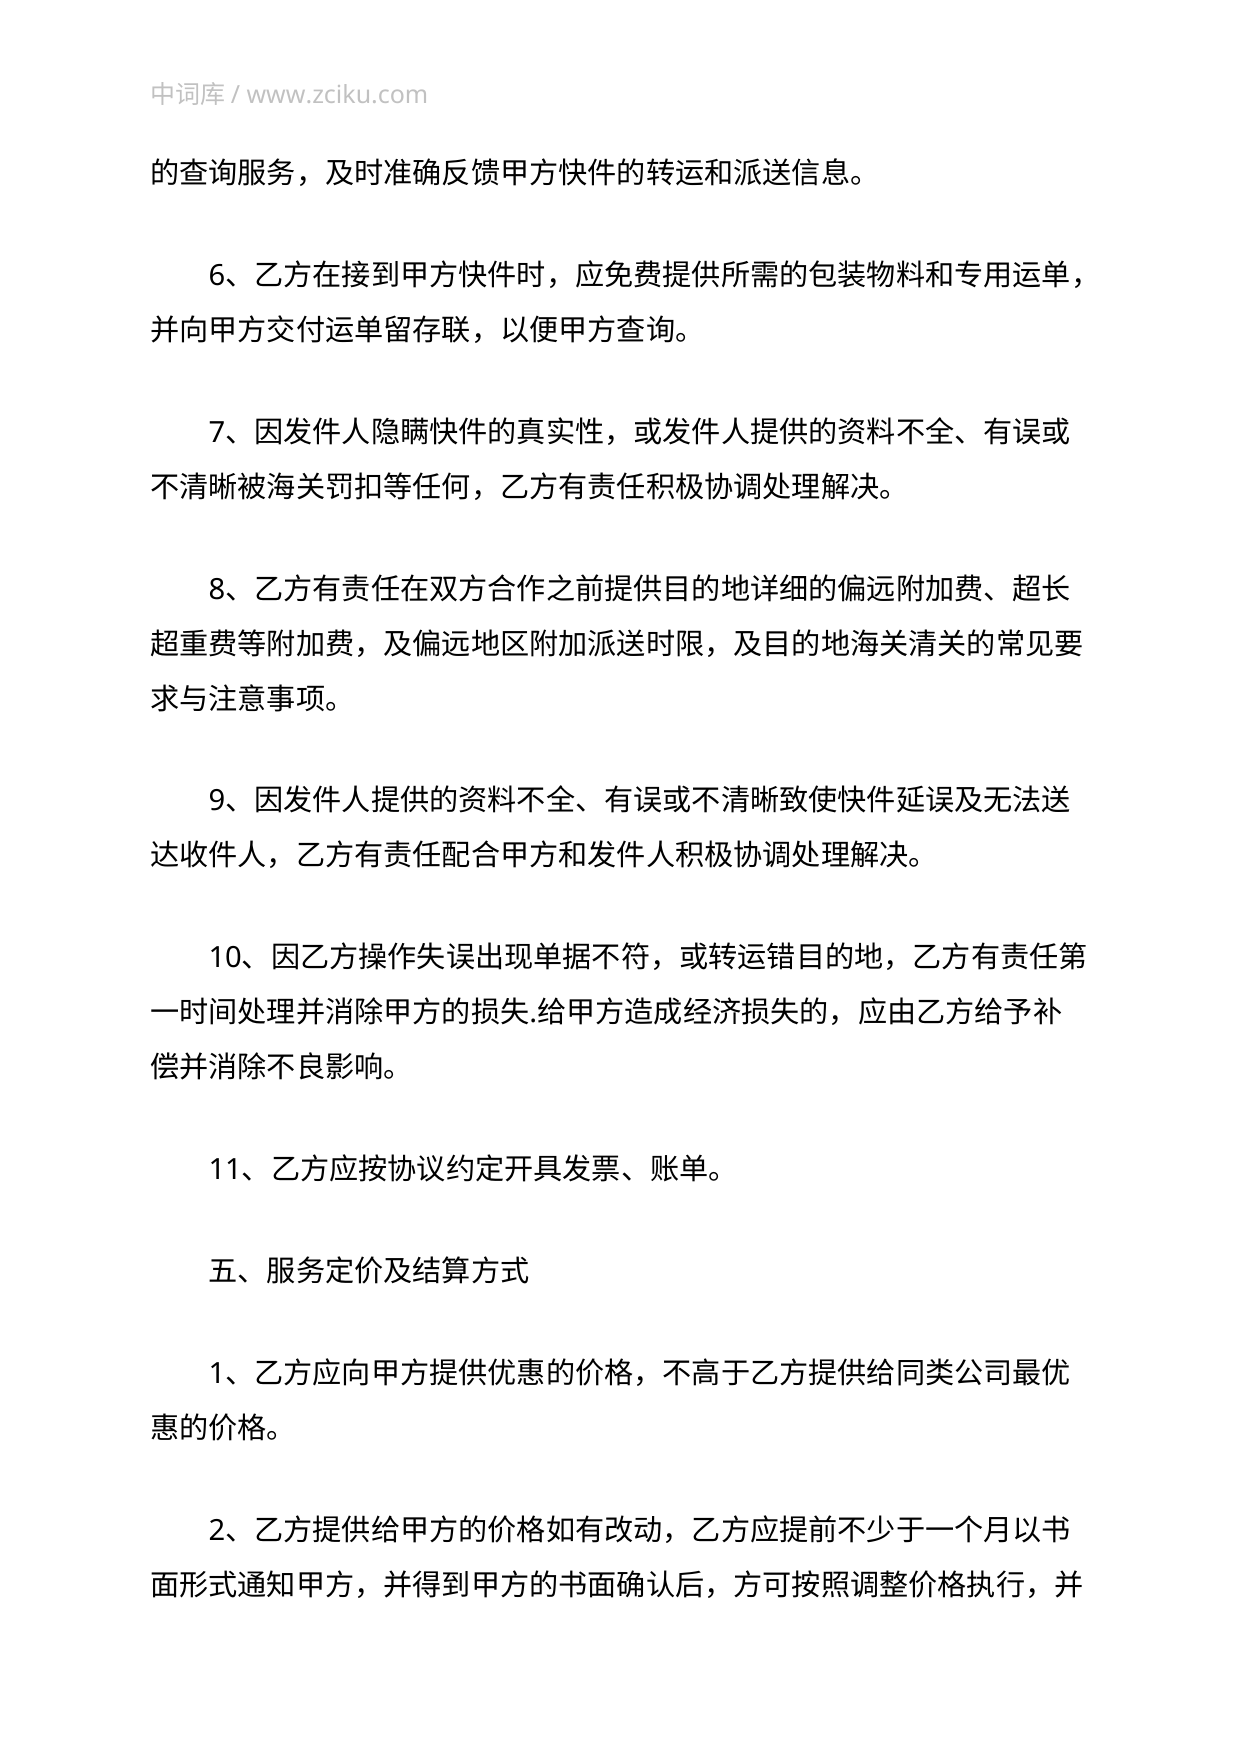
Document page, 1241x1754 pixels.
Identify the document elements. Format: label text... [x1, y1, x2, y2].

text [150, 1506, 1090, 1603]
text 8、乙方有责任在双方合作之前提供目的地详细的偏远附加费、超长超重费等附加费，及偏远地区附加派送时限，及目的地海关清关的常见要求与注意事项。 [150, 565, 1090, 717]
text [150, 150, 1090, 192]
text 9、因发件人提供的资料不全、有误或不清晰致使快件延误及无法送达收件人，乙方有责任配合甲方和发件人积极协调处理解决。 [150, 777, 1090, 874]
text 11、乙方应按协议约定开具发票、账单。 [150, 1146, 1090, 1188]
text 1、乙方应向甲方提供优惠的价格，不高于乙方提供给同类公司最优惠的价格。 [150, 1349, 1090, 1447]
text 10、因乙方操作失误出现单据不符，或转运错目的地，乙方有责任第一时间处理并消除甲方的损失.给甲方造成经济损失的，应由乙方给予补偿并消除不良影响。 [150, 934, 1090, 1086]
text 五、服务定价及结算方式 [150, 1247, 1090, 1290]
text 7、因发件人隐瞒快件的真实性，或发件人提供的资料不全、有误或不清晰被海关罚扣等任何，乙方有责任积极协调处理解决。 [150, 408, 1090, 506]
text 6、乙方在接到甲方快件时，应免费提供所需的包装物料和专用运单，并向甲方交付运单留存联，以便甲方查询。 [150, 252, 1090, 349]
